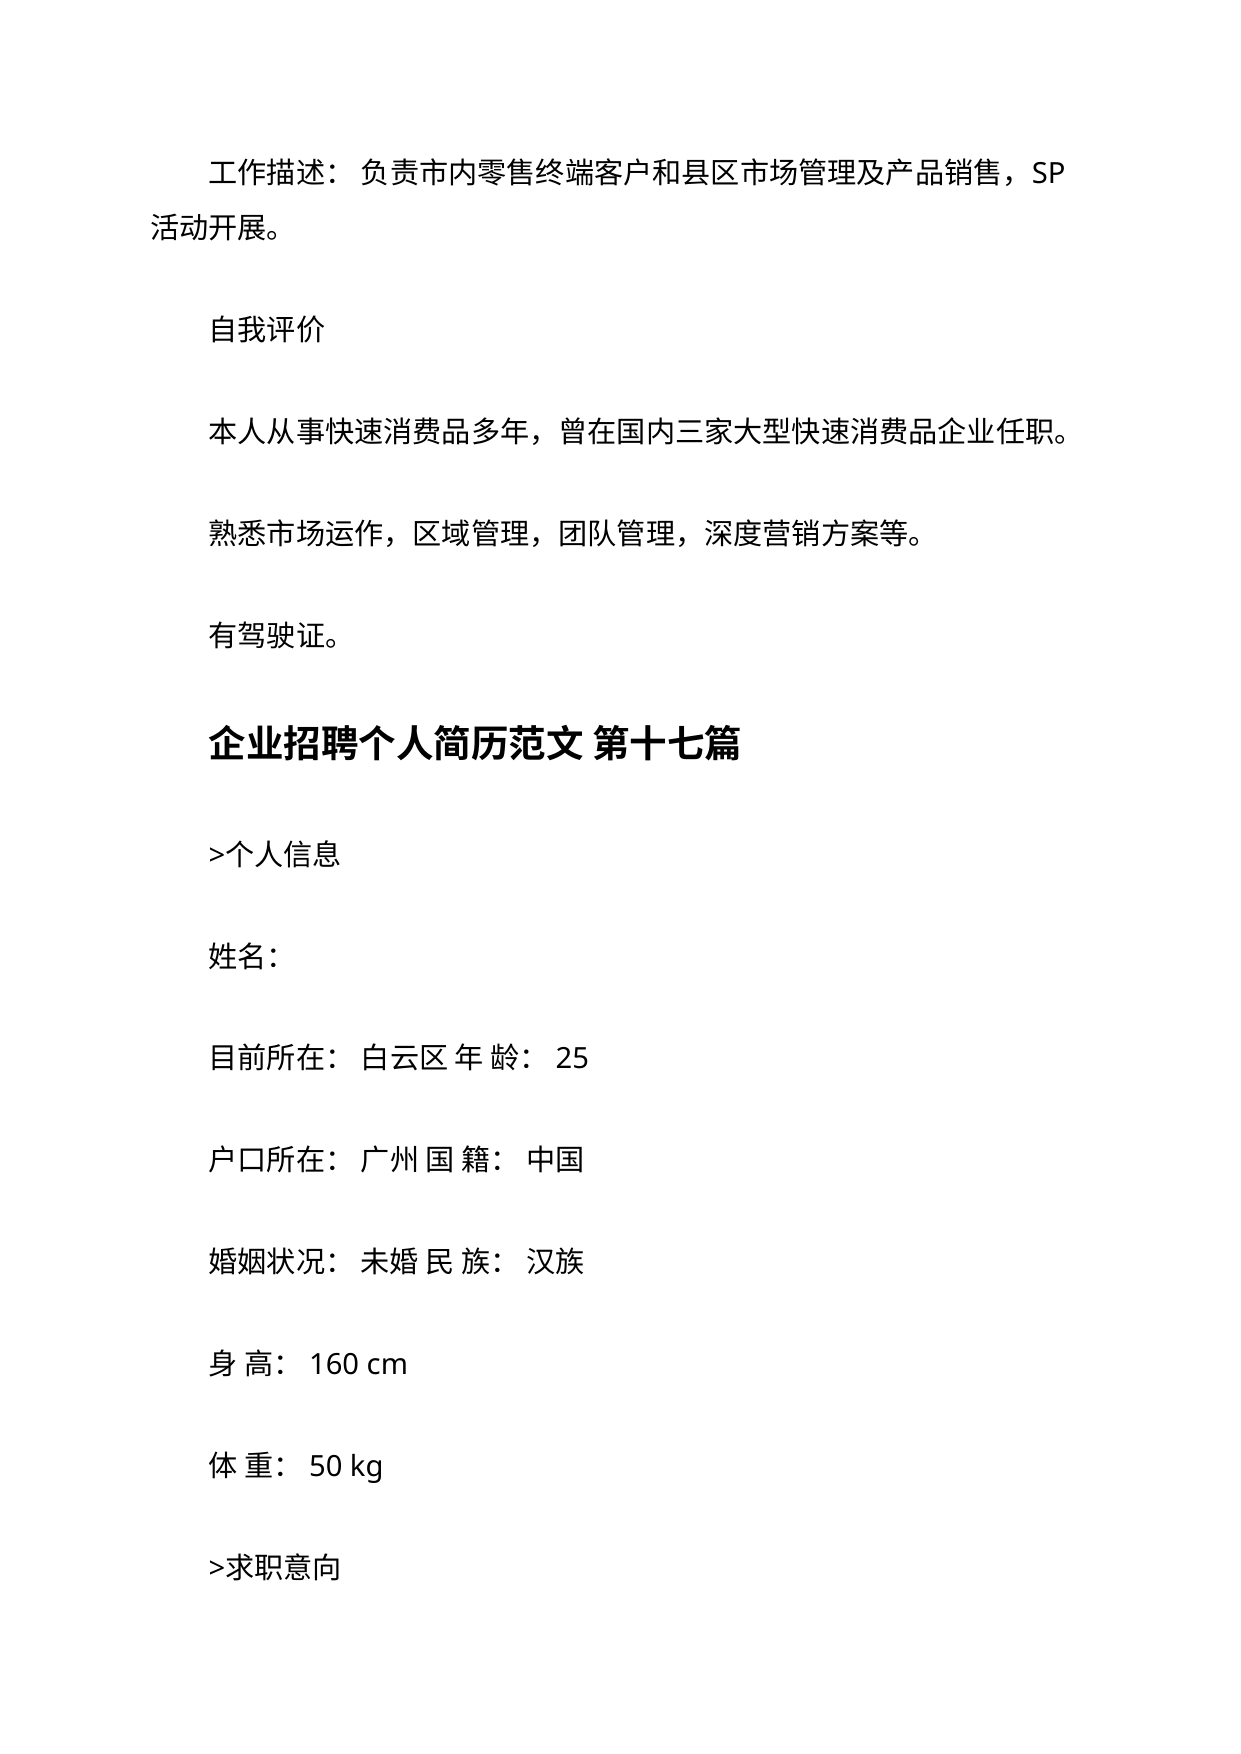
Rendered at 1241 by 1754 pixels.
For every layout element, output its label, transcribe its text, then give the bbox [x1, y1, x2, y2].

text 户口所在： 广州 国 籍： 中国 [150, 1137, 1090, 1179]
text 姓名： [150, 933, 1090, 976]
text 本人从事快速消费品多年，曾在国内三家大型快速消费品企业任职。 [150, 408, 1090, 451]
text 自我评价 [150, 307, 1090, 349]
text >求职意向 [150, 1544, 1090, 1587]
text 企业招聘个人简历范文 第十七篇 [150, 714, 1090, 768]
text 工作描述： 负责市内零售终端客户和县区市场管理及产品销售，SP活动开展。 [150, 150, 1090, 247]
text 熟悉市场运作，区域管理，团队管理，深度营销方案等。 [150, 510, 1090, 553]
text 有驾驶证。 [150, 612, 1090, 654]
text >个人信息 [150, 831, 1090, 874]
text 体 重： 50 kg [150, 1442, 1090, 1485]
text 身 高： 160 cm [150, 1341, 1090, 1383]
text 目前所在： 白云区 年 龄： 25 [150, 1035, 1090, 1077]
text 婚姻状况： 未婚 民 族： 汉族 [150, 1239, 1090, 1281]
